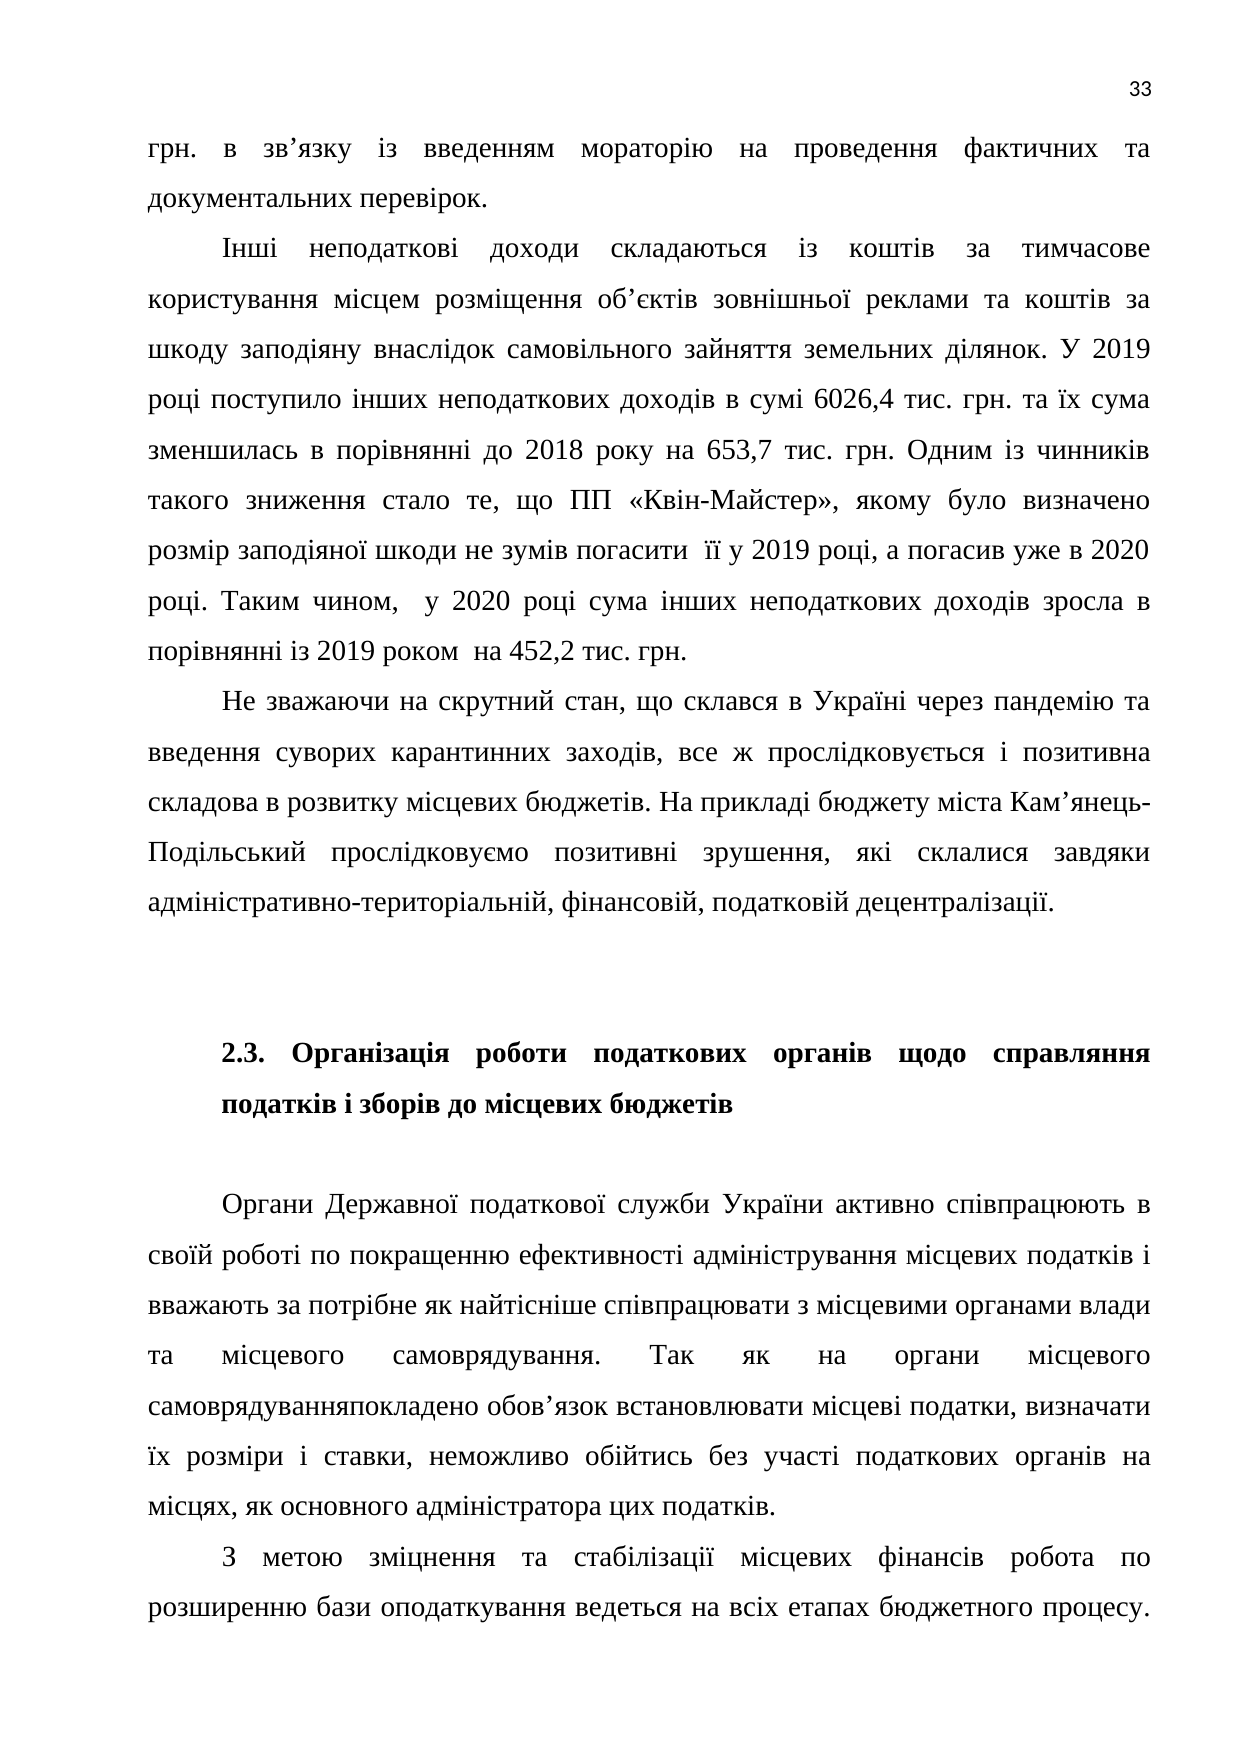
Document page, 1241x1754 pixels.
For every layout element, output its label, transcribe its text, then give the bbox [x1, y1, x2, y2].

list Органи Державної податкової служби України активно співпрацюють в своїй роботі по покращенню ефективності адміністрування місцевих податків і вважають за потрібне як найтісніше співпрацювати з місцевими органами влади та місцевого самоврядування. Так як на органи місцевого самоврядуванняпокладено обов’язок встановлювати місцеві податки, визначати їх розміри і ставки, неможливо обійтись без участі податкових органів на місцях, як основного адміністратора цих податків. [148, 1186, 1152, 1522]
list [148, 130, 1152, 214]
list Інші неподаткові доходи складаються із коштів за тимчасове користування місцем розміщення об’єктів зовнішньої реклами та коштів за шкоду заподіяну внаслідок самовільного зайняття земельних ділянок. У 2019 році поступило інших неподаткових доходів в сумі 6026,4 тис. грн. та їх сума зменшилась в порівнянні до 2018 року на 653,7 тис. грн. Одним із чинників такого зниження стало те, що ПП «Квін-Майстер», якому було визначено розмір заподіяної шкоди не зумів погасити її у 2019 році, а погасив уже в 2020 році. Таким чином, у 2020 році сума інших неподаткових доходів зросла в порівнянні із 2019 роком на 452,2 тис. грн. [148, 231, 1152, 667]
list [148, 1539, 1152, 1622]
list Не зважаючи на скрутний стан, що склався в Україні через пандемію та введення суворих карантинних заходів, все ж прослідковується і позитивна складова в розвитку місцевих бюджетів. На прикладі бюджету міста Кам’янець- Подільський прослідковуємо позитивні зрушення, які склалися завдяки адміністративно-територіальній, фінансовій, податковій децентралізації. [148, 683, 1152, 918]
list 2.3. Організація роботи податкових органів щодо справляння податків і зборів до місцевих бюджетів [221, 1036, 1152, 1119]
